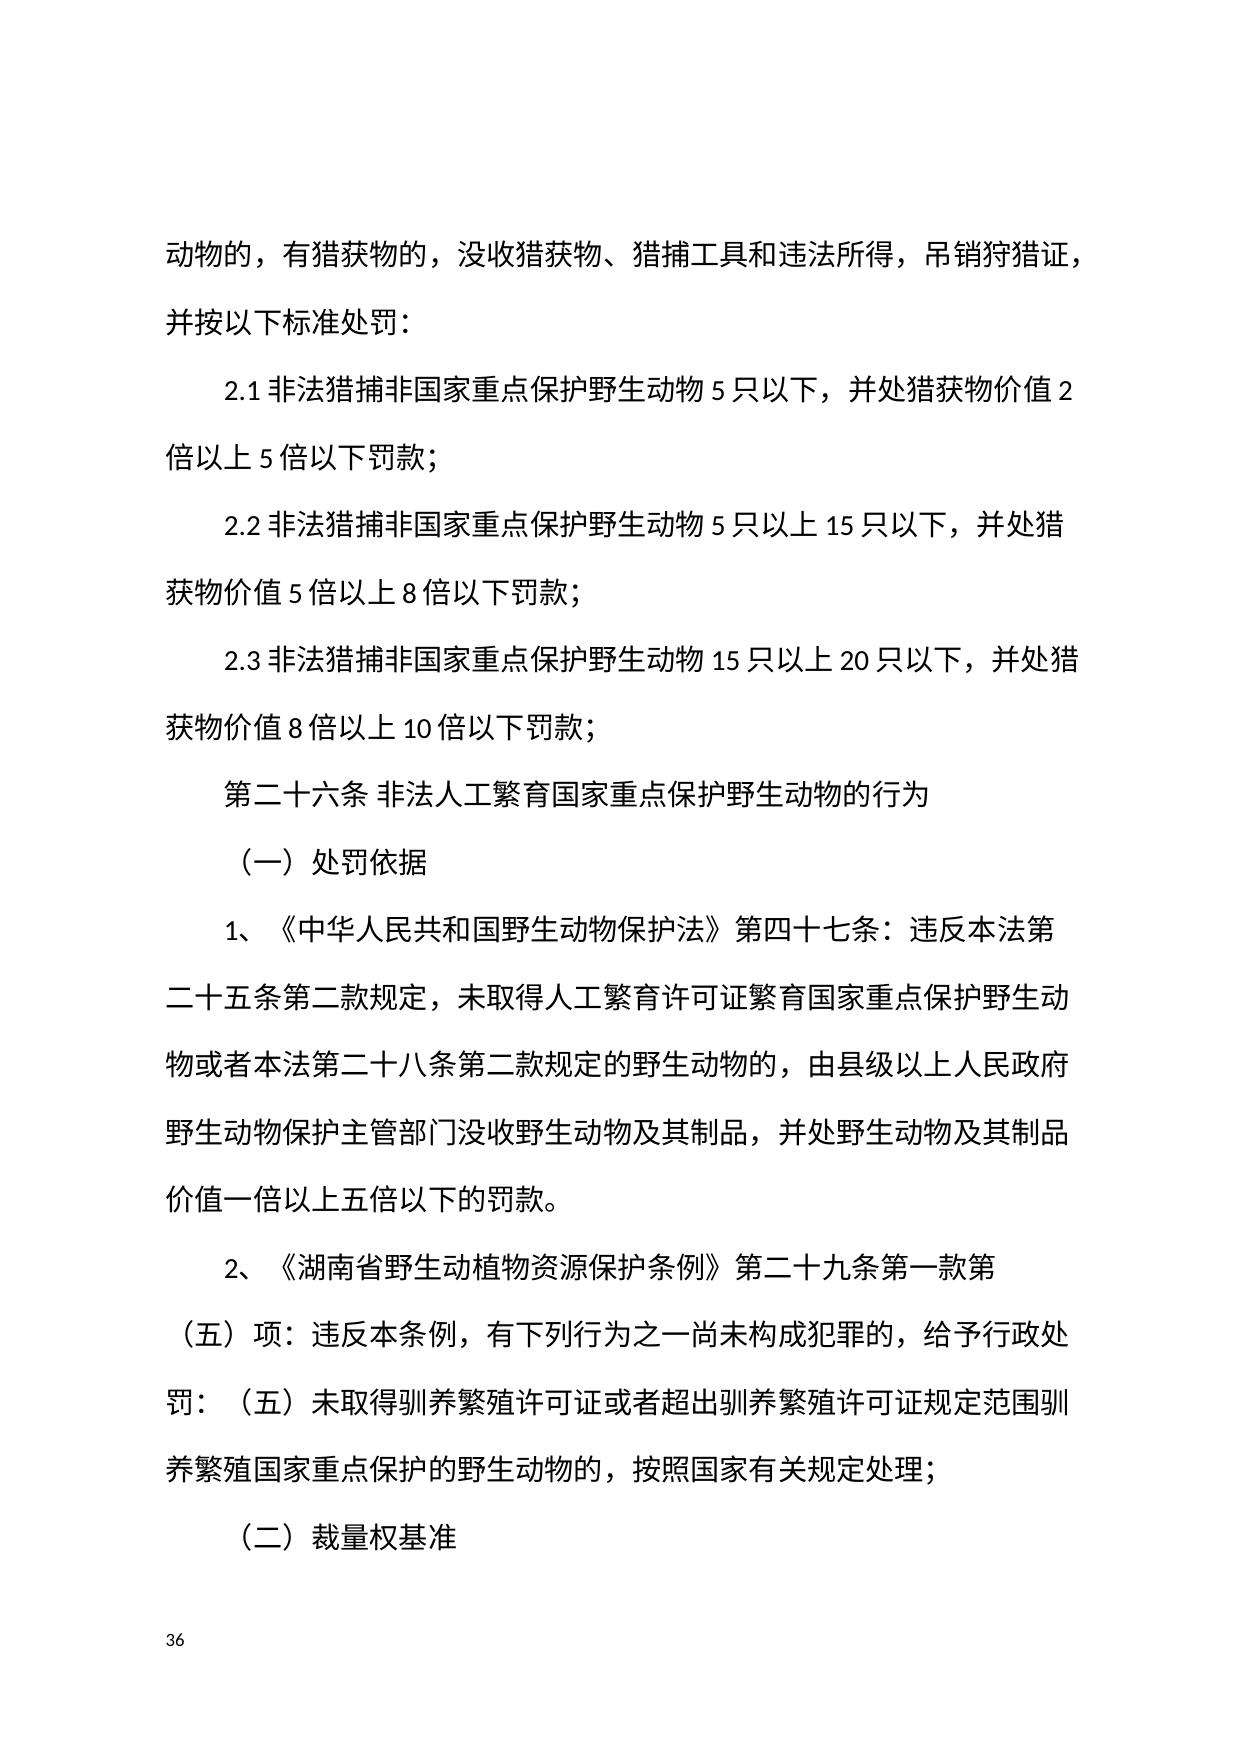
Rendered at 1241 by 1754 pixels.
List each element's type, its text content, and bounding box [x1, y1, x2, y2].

text 2.1 非法猎捕非国家重点保护野生动物5只以下，并处猎获物价值2倍以上5倍以下罚款； [165, 354, 1081, 489]
text 2.2 非法猎捕非国家重点保护野生动物5只以上15只以下，并处猎获物价值5倍以上8倍以下罚款； [165, 489, 1081, 624]
text （一）处罚依据 [165, 827, 1081, 894]
text （二）裁量权基准 [165, 1502, 1081, 1569]
text 2.3 非法猎捕非国家重点保护野生动物15只以上20只以下，并处猎获物价值8倍以上10倍以下罚款； [165, 624, 1081, 759]
text 2、《湖南省野生动植物资源保护条例》第二十九条第一款第（五）项：违反本条例，有下列行为之一尚未构成犯罪的，给予行政处罚：（五）未取得驯养繁殖许可证或者超出驯养繁殖许可证规定范围驯养繁殖国家重点保护的野生动物的，按照国家有关规定处理； [165, 1232, 1081, 1502]
text 第二十六条 非法人工繁育国家重点保护野生动物的行为 [165, 759, 1081, 827]
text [165, 219, 1081, 354]
text 1、《中华人民共和国野生动物保护法》第四十七条：违反本法第二十五条第二款规定，未取得人工繁育许可证繁育国家重点保护野生动物或者本法第二十八条第二款规定的野生动物的，由县级以上人民政府野生动物保护主管部门没收野生动物及其制品，并处野生动物及其制品价值一倍以上五倍以下的罚款。 [165, 894, 1081, 1232]
